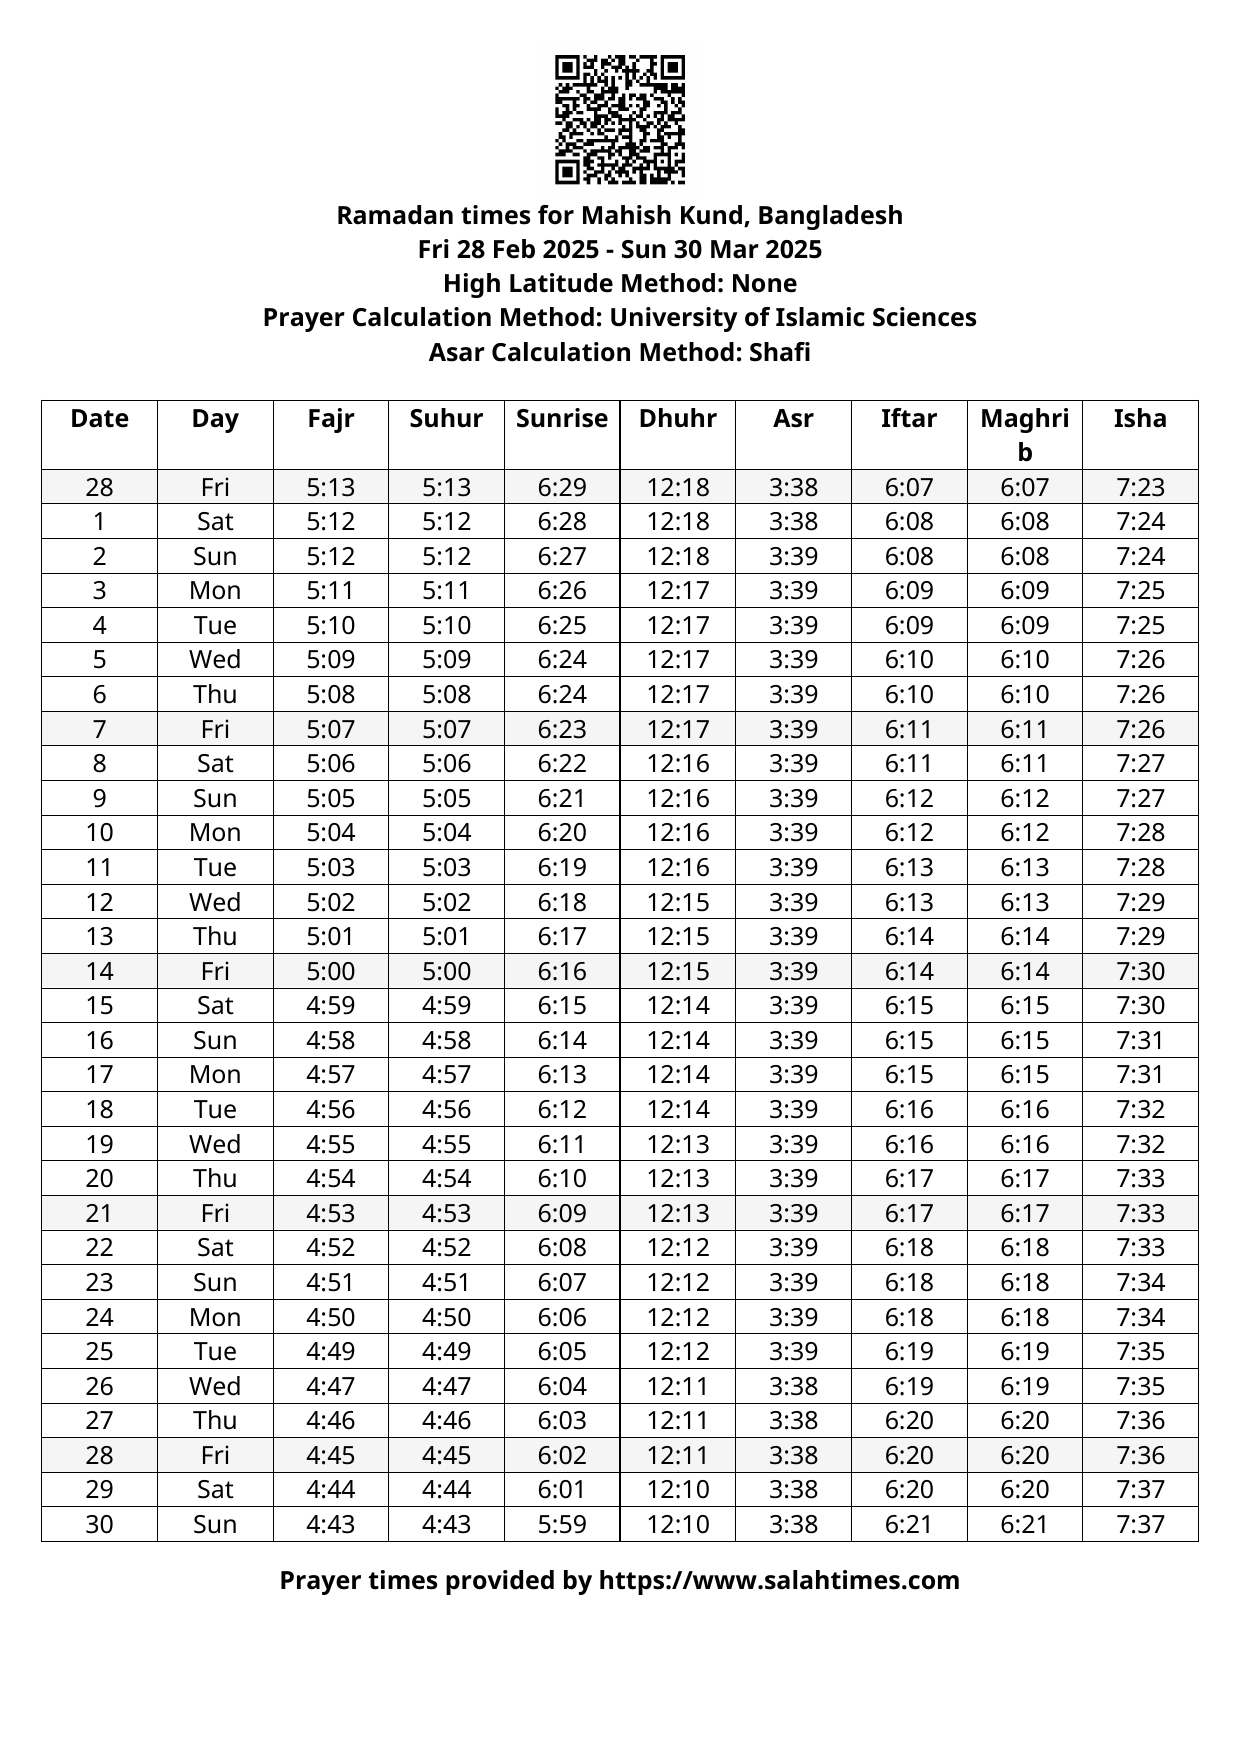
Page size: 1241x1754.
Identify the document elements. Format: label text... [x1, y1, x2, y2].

table_cell 6 [42, 677, 157, 711]
table_cell Sat [158, 1231, 273, 1264]
table_cell 6:11 [968, 746, 1082, 780]
table_cell 6:11 [852, 712, 967, 745]
table_cell 12:18 [621, 504, 735, 538]
table_cell 4:43 [389, 1507, 504, 1541]
table_cell 12:17 [621, 608, 735, 642]
table_cell 7:30 [1083, 954, 1198, 987]
table_cell 7:25 [1083, 574, 1198, 607]
table_cell 12:14 [621, 1058, 735, 1091]
table_cell 6:09 [852, 608, 967, 642]
table_cell 7:30 [1083, 989, 1198, 1022]
table_cell Sun [158, 1265, 273, 1299]
table_header Sunrise [505, 401, 619, 469]
table_cell 6:18 [968, 1265, 1082, 1299]
table_cell 4:52 [389, 1231, 504, 1264]
table_cell 5:02 [389, 885, 504, 918]
table_cell 6:10 [968, 677, 1082, 711]
table_cell 6:08 [968, 539, 1082, 572]
table_cell 3:39 [736, 850, 851, 884]
table_cell 6:18 [852, 1231, 967, 1264]
table_header Suhur [389, 401, 504, 469]
table_header Asr [736, 401, 851, 469]
table_cell 6:14 [852, 954, 967, 987]
table_cell 7:26 [1083, 712, 1198, 745]
table_cell 7:35 [1083, 1369, 1198, 1402]
table_cell 5:07 [389, 712, 504, 745]
table_cell 6:07 [852, 470, 967, 503]
table_cell 7:28 [1083, 816, 1198, 849]
table_header Dhuhr [621, 401, 735, 469]
table_cell 7:25 [1083, 608, 1198, 642]
table_cell 6:20 [505, 816, 619, 849]
table_cell 30 [42, 1507, 157, 1541]
table_cell 12:17 [621, 677, 735, 711]
table_cell 7:31 [1083, 1023, 1198, 1057]
table_cell 6:14 [968, 919, 1082, 953]
table_cell 12:15 [621, 919, 735, 953]
table_cell 5:00 [389, 954, 504, 987]
table_cell 4:56 [389, 1092, 504, 1126]
table_cell 3:38 [736, 504, 851, 538]
table_cell 29 [42, 1473, 157, 1506]
table_cell 7:37 [1083, 1473, 1198, 1506]
table_cell 6:23 [505, 712, 619, 745]
table_cell 2 [42, 539, 157, 572]
table_cell 6:16 [505, 954, 619, 987]
table_cell 6:12 [968, 781, 1082, 814]
table_cell Fri [158, 712, 273, 745]
table_cell 5 [42, 643, 157, 676]
table_cell 12:11 [621, 1438, 735, 1472]
table_cell Sat [158, 746, 273, 780]
table_cell 6:18 [505, 885, 619, 918]
table_cell 3:39 [736, 1334, 851, 1368]
text Ramadan times for Mahish Kund, Bangladesh [42, 198, 1198, 232]
table_cell 6:11 [968, 712, 1082, 745]
table_cell 10 [42, 816, 157, 849]
table_cell 4:51 [274, 1265, 388, 1299]
table_cell 5:04 [274, 816, 388, 849]
table_cell 11 [42, 850, 157, 884]
table_cell 6:21 [852, 1507, 967, 1541]
table_cell 5:13 [389, 470, 504, 503]
table_cell 7:24 [1083, 504, 1198, 538]
table_cell 5:07 [274, 712, 388, 745]
table_header Date [42, 401, 157, 469]
table_cell 6:29 [505, 470, 619, 503]
table_cell Sat [158, 989, 273, 1022]
table_cell 5:09 [274, 643, 388, 676]
table_cell 7:26 [1083, 643, 1198, 676]
table_cell Sun [158, 1023, 273, 1057]
table_cell 12:17 [621, 712, 735, 745]
table_cell 4:54 [389, 1161, 504, 1195]
table_cell 4 [42, 608, 157, 642]
table_cell Sun [158, 539, 273, 572]
table_header Iftar [852, 401, 967, 469]
table_cell 9 [42, 781, 157, 814]
table_cell Tue [158, 850, 273, 884]
table_cell 5:11 [274, 574, 388, 607]
table_cell 5:10 [389, 608, 504, 642]
table_cell 6:19 [505, 850, 619, 884]
table_cell 5:59 [505, 1507, 619, 1541]
table_cell 3:39 [736, 989, 851, 1022]
table_cell 6:02 [505, 1438, 619, 1472]
table_cell 6:19 [852, 1334, 967, 1368]
table_cell 6:24 [505, 677, 619, 711]
table_cell 5:12 [274, 504, 388, 538]
table_cell 6:17 [852, 1196, 967, 1229]
table_cell 12:18 [621, 539, 735, 572]
text Prayer times provided by https://www.salahtimes.com [42, 1563, 1198, 1597]
table_cell Sat [158, 504, 273, 538]
table_cell 5:08 [389, 677, 504, 711]
table_cell 6:20 [852, 1404, 967, 1437]
table_cell 5:09 [389, 643, 504, 676]
table_cell 6:15 [968, 989, 1082, 1022]
table_cell 12:16 [621, 850, 735, 884]
table_cell 4:46 [274, 1404, 388, 1437]
table_cell 5:12 [389, 539, 504, 572]
table_cell 12:14 [621, 1023, 735, 1057]
table_cell 6:20 [968, 1438, 1082, 1472]
table_cell 6:09 [852, 574, 967, 607]
table_cell 4:53 [389, 1196, 504, 1229]
table_cell 4:49 [274, 1334, 388, 1368]
table_cell 3:39 [736, 712, 851, 745]
table_cell 6:18 [968, 1300, 1082, 1333]
table_cell 6:15 [852, 1058, 967, 1091]
table_cell Mon [158, 816, 273, 849]
table_cell 4:45 [389, 1438, 504, 1472]
table_cell 6:04 [505, 1369, 619, 1402]
table_cell 5:12 [389, 504, 504, 538]
table_cell 6:12 [852, 816, 967, 849]
table_cell 6:10 [505, 1161, 619, 1195]
table_cell 28 [42, 1438, 157, 1472]
table_cell 3:39 [736, 1265, 851, 1299]
table_cell 12:14 [621, 989, 735, 1022]
table_cell 6:17 [852, 1161, 967, 1195]
table_cell 6:10 [968, 643, 1082, 676]
table_cell 3:38 [736, 470, 851, 503]
table_cell 3:38 [736, 1404, 851, 1437]
table_cell 12:14 [621, 1092, 735, 1126]
table_cell 6:12 [968, 816, 1082, 849]
table_cell 12:13 [621, 1127, 735, 1160]
table_cell 6:15 [968, 1023, 1082, 1057]
table_cell 1 [42, 504, 157, 538]
table_cell 3:39 [736, 816, 851, 849]
table_cell 6:15 [505, 989, 619, 1022]
table_cell 6:24 [505, 643, 619, 676]
table_cell 3:39 [736, 954, 851, 987]
table_cell 6:14 [968, 954, 1082, 987]
table_cell 6:10 [852, 643, 967, 676]
table_cell 5:03 [389, 850, 504, 884]
table_cell 16 [42, 1023, 157, 1057]
table_cell 7:28 [1083, 850, 1198, 884]
table_cell 7:29 [1083, 885, 1198, 918]
table_cell 5:00 [274, 954, 388, 987]
table_cell 7:34 [1083, 1300, 1198, 1333]
table_cell 6:16 [968, 1127, 1082, 1160]
table_cell 12:11 [621, 1369, 735, 1402]
table_cell 6:12 [505, 1092, 619, 1126]
table_cell 20 [42, 1161, 157, 1195]
table_cell 18 [42, 1092, 157, 1126]
table_cell 7:33 [1083, 1231, 1198, 1264]
table_cell 6:19 [968, 1369, 1082, 1402]
table_cell 6:10 [852, 677, 967, 711]
table_cell 12:13 [621, 1161, 735, 1195]
table_cell 6:06 [505, 1300, 619, 1333]
table_cell 6:17 [968, 1196, 1082, 1229]
text High Latitude Method: None [42, 266, 1198, 300]
table_cell 6:11 [852, 746, 967, 780]
table_cell 6:26 [505, 574, 619, 607]
table_cell 12:15 [621, 885, 735, 918]
table_cell 4:59 [274, 989, 388, 1022]
table_header Isha [1083, 401, 1198, 469]
table_cell 27 [42, 1404, 157, 1437]
table_cell 6:18 [852, 1300, 967, 1333]
table_cell 6:13 [852, 850, 967, 884]
text Prayer Calculation Method: University of Islamic Sciences [42, 300, 1198, 334]
table_cell Thu [158, 1404, 273, 1437]
table_cell 4:45 [274, 1438, 388, 1472]
table_cell Thu [158, 1161, 273, 1195]
table_cell 4:47 [389, 1369, 504, 1402]
table_cell 7:31 [1083, 1058, 1198, 1091]
table_cell 6:13 [852, 885, 967, 918]
table_cell 4:44 [274, 1473, 388, 1506]
table_cell 4:59 [389, 989, 504, 1022]
table_cell 3:39 [736, 919, 851, 953]
table_cell 5:08 [274, 677, 388, 711]
table_cell Thu [158, 677, 273, 711]
table_header Fajr [274, 401, 388, 469]
table_cell 6:01 [505, 1473, 619, 1506]
table_cell 25 [42, 1334, 157, 1368]
table_cell 6:07 [505, 1265, 619, 1299]
table_cell 12:18 [621, 470, 735, 503]
table_cell 3:39 [736, 781, 851, 814]
table_cell 3 [42, 574, 157, 607]
table_cell 3:39 [736, 1127, 851, 1160]
table_cell 6:12 [852, 781, 967, 814]
table_cell Fri [158, 470, 273, 503]
table_cell 6:20 [968, 1404, 1082, 1437]
table_cell 23 [42, 1265, 157, 1299]
table_cell 5:05 [389, 781, 504, 814]
table_cell 7:23 [1083, 470, 1198, 503]
table_cell 3:39 [736, 574, 851, 607]
table_cell 28 [42, 470, 157, 503]
table_cell Tue [158, 1334, 273, 1368]
table_cell 12:16 [621, 816, 735, 849]
table_cell 6:09 [968, 574, 1082, 607]
table_cell 6:13 [968, 850, 1082, 884]
text Fri 28 Feb 2025 - Sun 30 Mar 2025 [42, 232, 1198, 266]
table_cell 5:04 [389, 816, 504, 849]
table_cell 3:39 [736, 1196, 851, 1229]
table_cell 6:28 [505, 504, 619, 538]
table_cell 12:10 [621, 1473, 735, 1506]
table_cell 7:35 [1083, 1334, 1198, 1368]
table_cell 15 [42, 989, 157, 1022]
table_cell 6:22 [505, 746, 619, 780]
table_cell 7:33 [1083, 1196, 1198, 1229]
table_cell 4:44 [389, 1473, 504, 1506]
table_cell 5:06 [274, 746, 388, 780]
table_cell 7:24 [1083, 539, 1198, 572]
table_cell 6:20 [968, 1473, 1082, 1506]
table_cell 6:25 [505, 608, 619, 642]
table_cell 6:16 [852, 1127, 967, 1160]
table_cell 24 [42, 1300, 157, 1333]
table_cell 7:27 [1083, 746, 1198, 780]
table_cell 12:17 [621, 574, 735, 607]
table_cell 6:17 [505, 919, 619, 953]
table_header Day [158, 401, 273, 469]
table_cell 7 [42, 712, 157, 745]
table_cell 26 [42, 1369, 157, 1402]
table_cell 22 [42, 1231, 157, 1264]
table_cell 4:52 [274, 1231, 388, 1264]
table_cell 3:39 [736, 1231, 851, 1264]
table_cell 6:17 [968, 1161, 1082, 1195]
table_cell 3:38 [736, 1473, 851, 1506]
table_cell 6:13 [505, 1058, 619, 1091]
table_cell 4:55 [274, 1127, 388, 1160]
table_cell 6:15 [968, 1058, 1082, 1091]
table_cell 6:19 [852, 1369, 967, 1402]
table_cell Sat [158, 1473, 273, 1506]
table_cell 3:39 [736, 746, 851, 780]
table_cell Tue [158, 1092, 273, 1126]
table_cell 3:39 [736, 643, 851, 676]
table_cell 6:16 [968, 1092, 1082, 1126]
table_cell 5:13 [274, 470, 388, 503]
table_cell 3:39 [736, 677, 851, 711]
table_cell 7:29 [1083, 919, 1198, 953]
table_cell 12:16 [621, 746, 735, 780]
table_cell 4:49 [389, 1334, 504, 1368]
table_cell 5:12 [274, 539, 388, 572]
table_cell 6:13 [968, 885, 1082, 918]
table_cell 12:12 [621, 1300, 735, 1333]
table_cell 4:53 [274, 1196, 388, 1229]
table_cell 7:37 [1083, 1507, 1198, 1541]
table_cell Sun [158, 1507, 273, 1541]
table_cell 3:39 [736, 539, 851, 572]
table_cell 12:10 [621, 1507, 735, 1541]
table_cell 6:08 [852, 539, 967, 572]
table_cell Wed [158, 1127, 273, 1160]
table_cell 4:56 [274, 1092, 388, 1126]
table_cell 12:12 [621, 1334, 735, 1368]
table_cell 3:39 [736, 1300, 851, 1333]
table_cell 4:43 [274, 1507, 388, 1541]
table_cell 6:09 [968, 608, 1082, 642]
table_cell 6:21 [968, 1507, 1082, 1541]
table_cell 19 [42, 1127, 157, 1160]
table_cell 7:32 [1083, 1092, 1198, 1126]
table_cell 3:38 [736, 1507, 851, 1541]
table_cell 6:18 [968, 1231, 1082, 1264]
table_cell 5:02 [274, 885, 388, 918]
table_cell 12:13 [621, 1196, 735, 1229]
table_cell 6:08 [852, 504, 967, 538]
table_cell 3:39 [736, 1058, 851, 1091]
table_cell 4:58 [389, 1023, 504, 1057]
text Asar Calculation Method: Shafi [42, 334, 1198, 368]
table_cell 4:47 [274, 1369, 388, 1402]
table_cell 4:50 [389, 1300, 504, 1333]
table_cell 7:26 [1083, 677, 1198, 711]
table_cell 12:17 [621, 643, 735, 676]
table_cell 7:36 [1083, 1404, 1198, 1437]
table_cell 21 [42, 1196, 157, 1229]
table_cell 4:54 [274, 1161, 388, 1195]
table_cell Thu [158, 919, 273, 953]
table_cell 6:27 [505, 539, 619, 572]
picture [542, 41, 699, 198]
table_cell 6:08 [505, 1231, 619, 1264]
table_cell 6:20 [852, 1438, 967, 1472]
table_cell 6:21 [505, 781, 619, 814]
table_cell 13 [42, 919, 157, 953]
table_cell 7:33 [1083, 1161, 1198, 1195]
table_header Maghrib [968, 401, 1082, 469]
table_cell 6:19 [968, 1334, 1082, 1368]
table_cell Tue [158, 608, 273, 642]
table_cell 7:36 [1083, 1438, 1198, 1472]
table_cell 6:07 [968, 470, 1082, 503]
table_cell 5:06 [389, 746, 504, 780]
table_cell 12:12 [621, 1265, 735, 1299]
table_cell 5:03 [274, 850, 388, 884]
table_cell 4:58 [274, 1023, 388, 1057]
table_cell Mon [158, 1300, 273, 1333]
table_cell 4:46 [389, 1404, 504, 1437]
table_cell 7:34 [1083, 1265, 1198, 1299]
table_cell 4:57 [389, 1058, 504, 1091]
table_cell 12:15 [621, 954, 735, 987]
table_cell 4:55 [389, 1127, 504, 1160]
table_cell Wed [158, 1369, 273, 1402]
table_cell 6:03 [505, 1404, 619, 1437]
table_cell 6:15 [852, 1023, 967, 1057]
table_cell 6:18 [852, 1265, 967, 1299]
table_cell 6:15 [852, 989, 967, 1022]
table_cell 12 [42, 885, 157, 918]
table_cell Fri [158, 1196, 273, 1229]
table_cell 6:05 [505, 1334, 619, 1368]
table_cell 3:39 [736, 885, 851, 918]
table_cell 14 [42, 954, 157, 987]
table_cell 6:09 [505, 1196, 619, 1229]
table_cell 17 [42, 1058, 157, 1091]
table_cell 7:32 [1083, 1127, 1198, 1160]
table_cell 12:11 [621, 1404, 735, 1437]
table_cell Wed [158, 643, 273, 676]
table_cell Fri [158, 954, 273, 987]
table_cell 4:51 [389, 1265, 504, 1299]
table_cell 3:39 [736, 608, 851, 642]
table_cell Mon [158, 1058, 273, 1091]
table_cell 5:11 [389, 574, 504, 607]
table_cell 6:08 [968, 504, 1082, 538]
table_cell Wed [158, 885, 273, 918]
table_cell Fri [158, 1438, 273, 1472]
table_cell 6:14 [505, 1023, 619, 1057]
table_cell 3:39 [736, 1161, 851, 1195]
table_cell 3:38 [736, 1438, 851, 1472]
table_cell Mon [158, 574, 273, 607]
table_cell 3:38 [736, 1369, 851, 1402]
table_cell 12:12 [621, 1231, 735, 1264]
table_cell 4:57 [274, 1058, 388, 1091]
table_cell 7:27 [1083, 781, 1198, 814]
table_cell 3:39 [736, 1092, 851, 1126]
table_cell 8 [42, 746, 157, 780]
table_cell 6:14 [852, 919, 967, 953]
table_cell 12:16 [621, 781, 735, 814]
table_cell 4:50 [274, 1300, 388, 1333]
table_cell 5:05 [274, 781, 388, 814]
table_cell 5:01 [389, 919, 504, 953]
table_cell 3:39 [736, 1023, 851, 1057]
table_cell 5:10 [274, 608, 388, 642]
table_cell Sun [158, 781, 273, 814]
table_cell 6:16 [852, 1092, 967, 1126]
table_cell 6:20 [852, 1473, 967, 1506]
table_cell 6:11 [505, 1127, 619, 1160]
table_cell 5:01 [274, 919, 388, 953]
